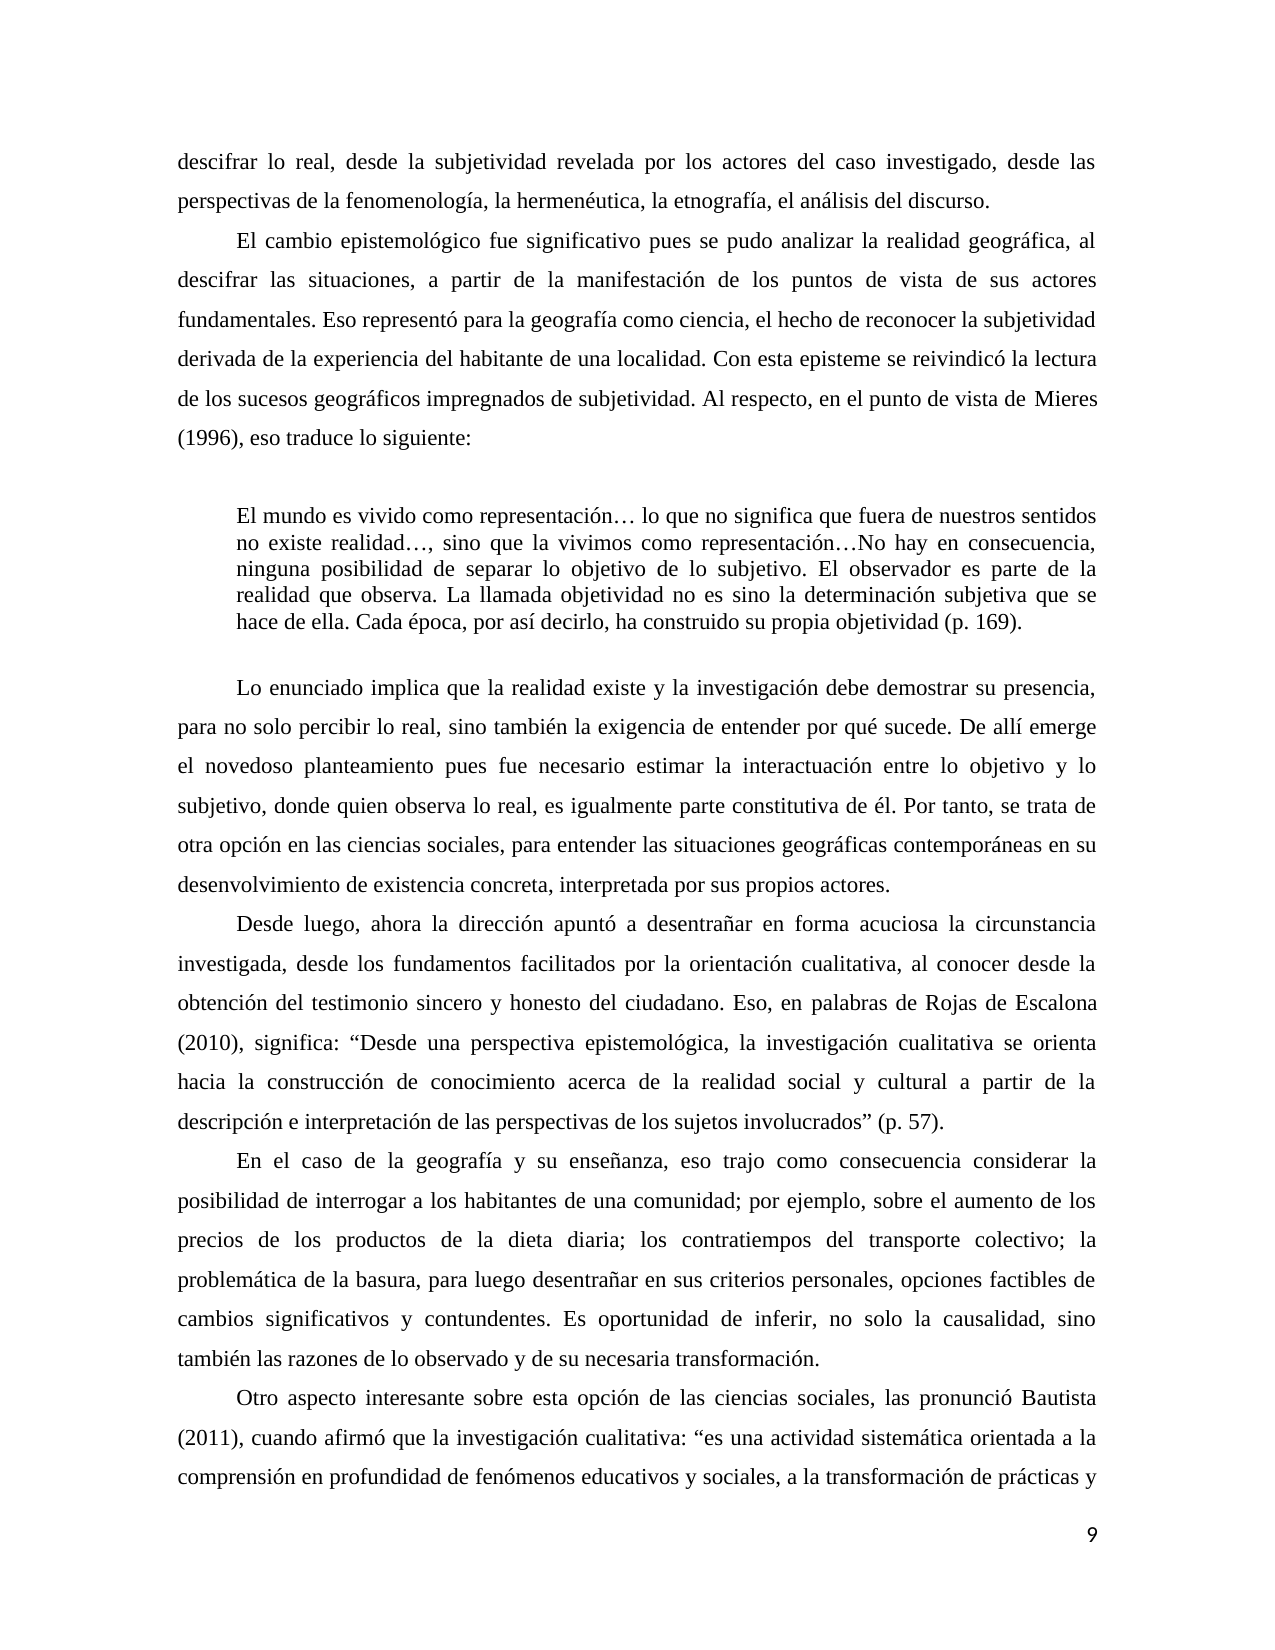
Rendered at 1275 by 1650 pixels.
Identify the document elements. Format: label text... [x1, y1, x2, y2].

text En el caso de la geografía y su enseñanza, eso trajo como consecuencia considerar la posibilidad de interrogar a los habitantes de una comunidad; por ejemplo, sobre el aumento de los precios de los productos de la dieta diaria; los contratiempos del transporte colectivo; la problemática de la basura, para luego desentrañar en sus criterios personales, opciones factibles de cambios significativos y contundentes. Es oportunidad de inferir, no solo la causalidad, sino también las razones de lo observado y de su necesaria transformación. [177, 1147, 1098, 1371]
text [177, 1384, 1098, 1489]
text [177, 148, 1098, 213]
text El cambio epistemológico fue significativo pues se pudo analizar la realidad geográfica, al descifrar las situaciones, a partir de la manifestación de los puntos de vista de sus actores fundamentales. Eso representó para la geografía como ciencia, el hecho de reconocer la subjetividad derivada de la experiencia del habitante de una localidad. Con esta episteme se reivindicó la lectura de los sucesos geográficos impregnados de subjetividad. Al respecto, en el punto de vista de Mieres (1996), eso traduce lo siguiente: [177, 227, 1098, 450]
text Lo enunciado implica que la realidad existe y la investigación debe demostrar su presencia, para no solo percibir lo real, sino también la exigencia de entender por qué sucede. De allí emerge el novedoso planteamiento pues fue necesario estimar la interactuación entre lo objetivo y lo subjetivo, donde quien observa lo real, es igualmente parte constitutiva de él. Por tanto, se trata de otra opción en las ciencias sociales, para entender las situaciones geográficas contemporáneas en su desenvolvimiento de existencia concreta, interpretada por sus propios actores. [177, 674, 1098, 897]
text El mundo es vivido como representación… lo que no significa que fuera de nuestros sentidos no existe realidad…, sino que la vivimos como representación…No hay en consecuencia, ninguna posibilidad de separar lo objetivo de lo subjetivo. El observador es parte de la realidad que observa. La llamada objetividad no es sino la determinación subjetiva que se hace de ella. Cada época, por así decirlo, ha construido su propia objetividad (p. 169). [236, 502, 1098, 634]
text Desde luego, ahora la dirección apuntó a desentrañar en forma acuciosa la circunstancia investigada, desde los fundamentos facilitados por la orientación cualitativa, al conocer desde la obtención del testimonio sincero y honesto del ciudadano. Eso, en palabras de Rojas de Escalona (2010), significa: “Desde una perspectiva epistemológica, la investigación cualitativa se orienta hacia la construcción de conocimiento acerca de la realidad social y cultural a partir de la descripción e interpretación de las perspectivas de los sujetos involucrados” (p. 57). [177, 911, 1098, 1134]
